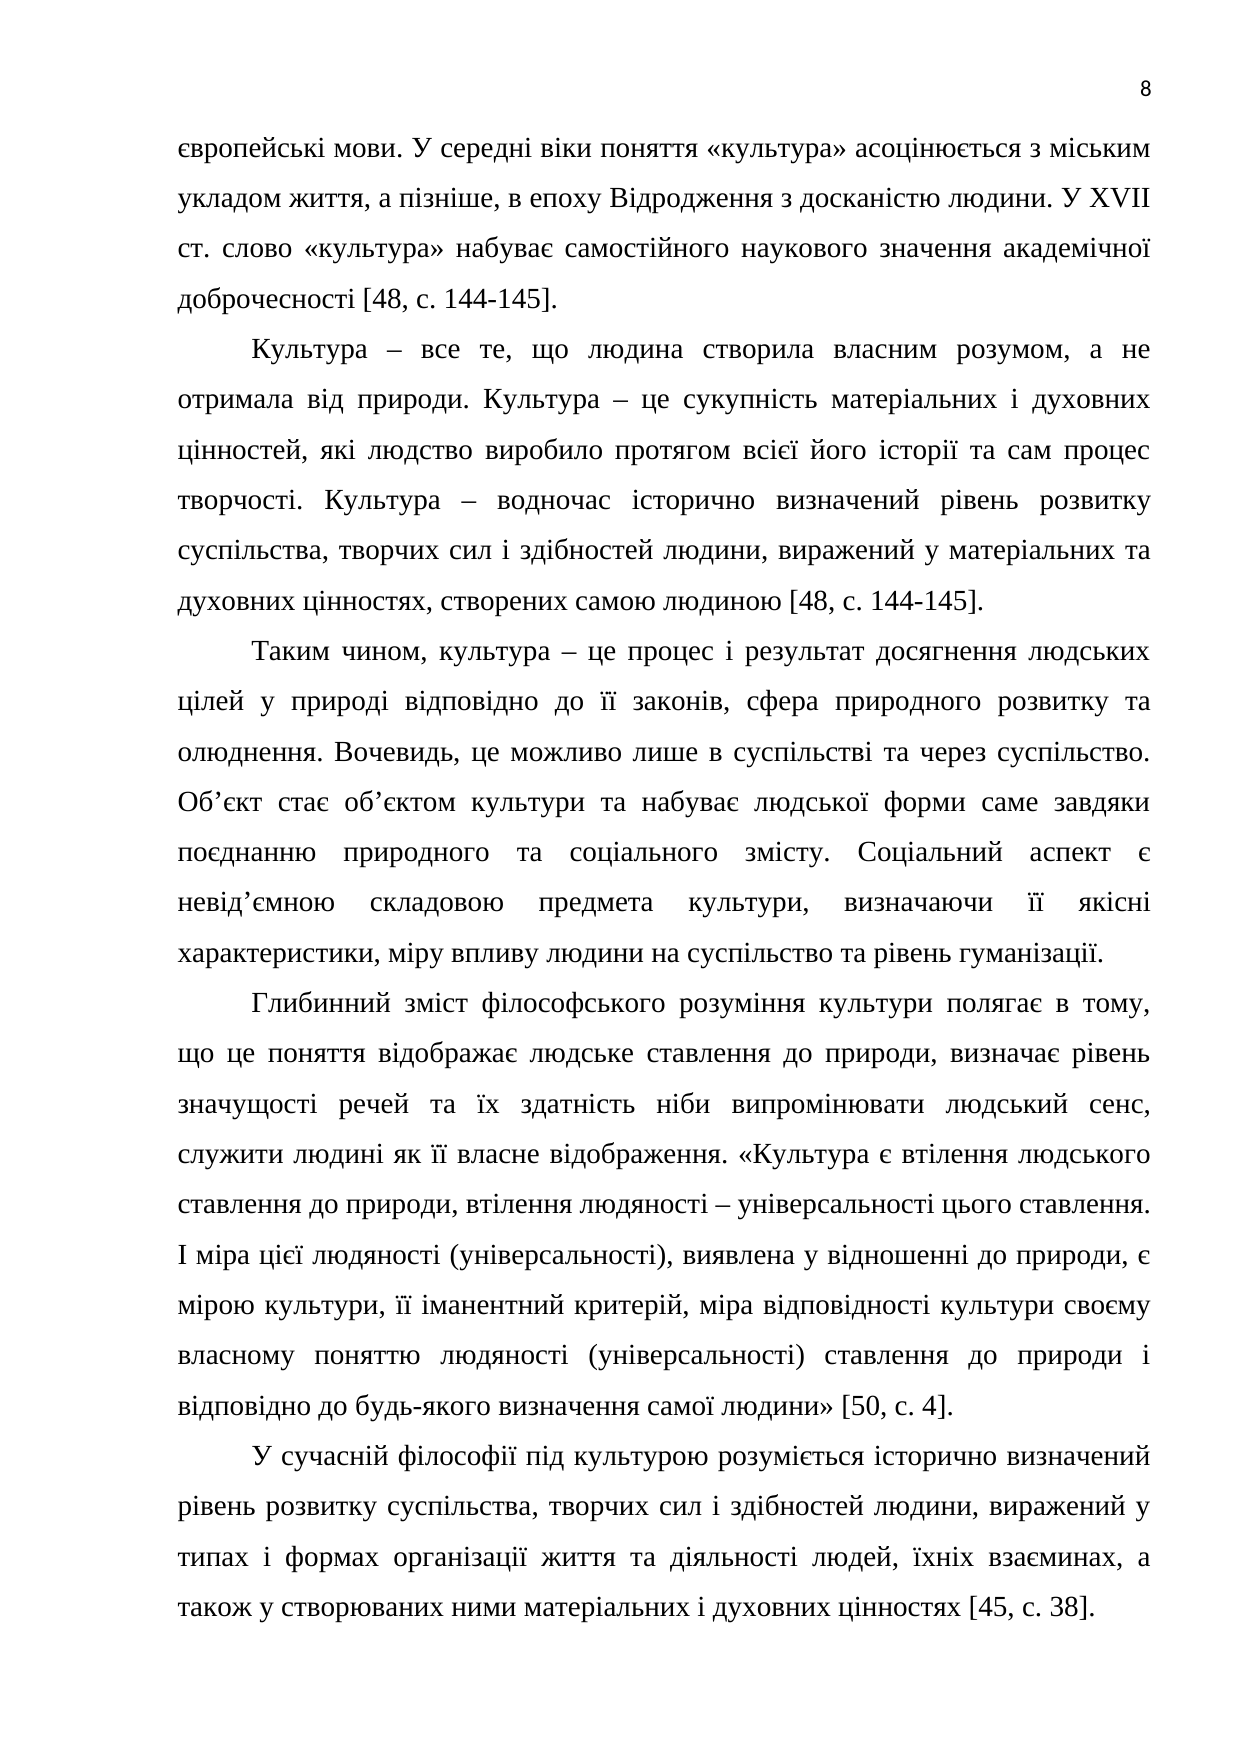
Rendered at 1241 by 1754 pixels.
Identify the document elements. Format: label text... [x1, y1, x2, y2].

text Глибинний зміст філософського розуміння культури полягає в тому, що це поняття відображає людське ставлення до природи, визначає рівень значущості речей та їх здатність ніби випромінювати людський сенс, служити людині як її власне відображення. «Культура є втілення людського ставлення до природи, втілення людяності – універсальності цього ставлення. І міра цієї людяності (універсальності), виявлена у відношенні до природи, є мірою культури, її іманентний критерій, міра відповідності культури своєму власному поняттю людяності (універсальності) ставлення до природи і відповідно до будь-якого визначення самої людини» [50, с. 4]. [177, 985, 1152, 1421]
text Культура – все те, що людина створила власним розумом, а не отримала від природи. Культура – це сукупність матеріальних і духовних цінностей, які людство виробило протягом всієї його історії та сам процес творчості. Культура – водночас історично визначений рівень розвитку суспільства, творчих сил і здібностей людини, виражений у матеріальних та духовних цінностях, створених самою людиною [48, с. 144-145]. [177, 331, 1152, 616]
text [177, 130, 1152, 314]
text У сучасній філософії під культурою розуміється історично визначений рівень розвитку суспільства, творчих сил і здібностей людини, виражений у типах і формах організації життя та діяльності людей, їхніх взаєминах, а також у створюваних ними матеріальних і духовних цінностях [45, с. 38]. [177, 1438, 1152, 1622]
text Таким чином, культура – це процес і результат досягнення людських цілей у природі відповідно до її законів, сфера природного розвитку та олюднення. Вочевидь, це можливо лише в суспільстві та через суспільство. Об’єкт стає об’єктом культури та набуває людської форми саме завдяки поєднанню природного та соціального змісту. Соціальний аспект є невід’ємною складовою предмета культури, визначаючи її якісні характеристики, міру впливу людини на суспільство та рівень гуманізації. [177, 633, 1152, 968]
